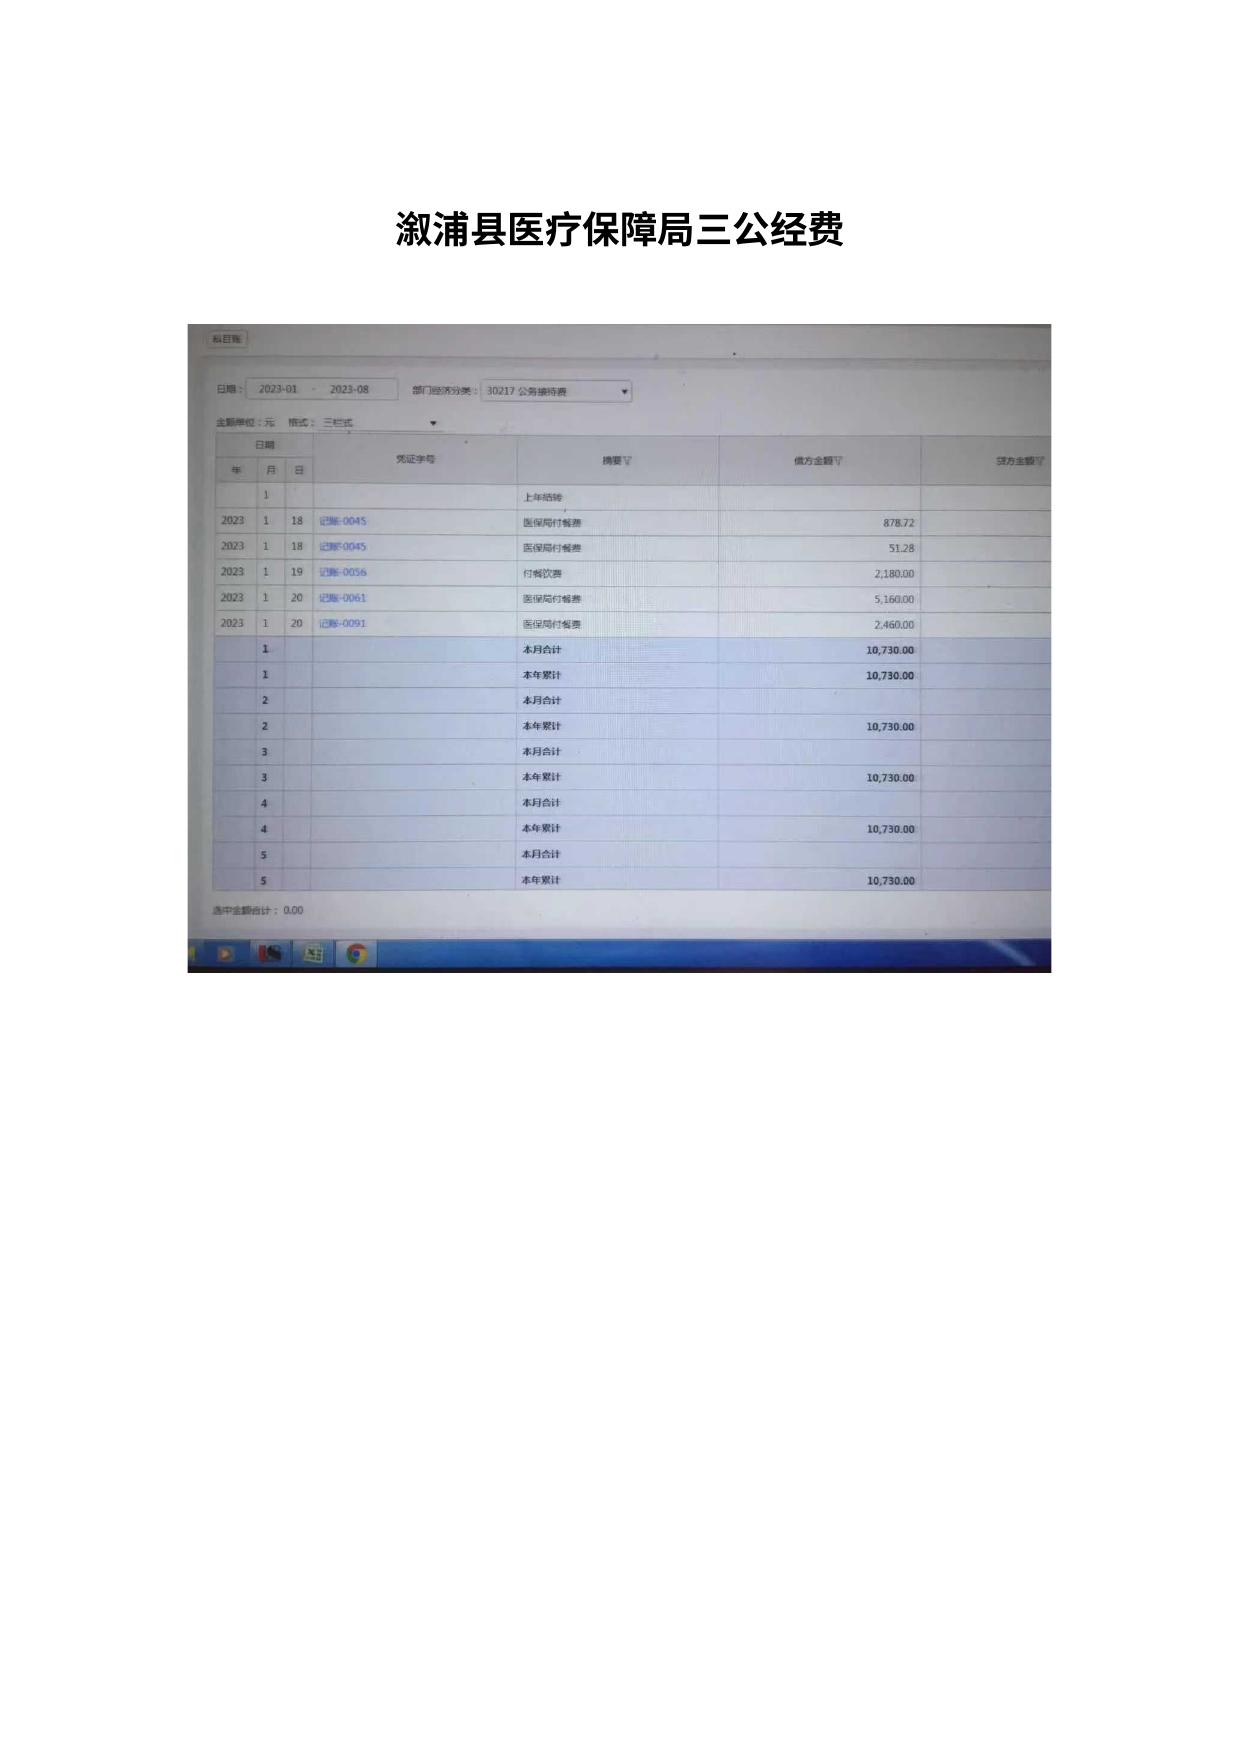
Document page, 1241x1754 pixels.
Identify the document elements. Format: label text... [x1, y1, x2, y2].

picture [187, 324, 1052, 973]
text 溆浦县医疗保障局三公经费 [187, 194, 1053, 259]
